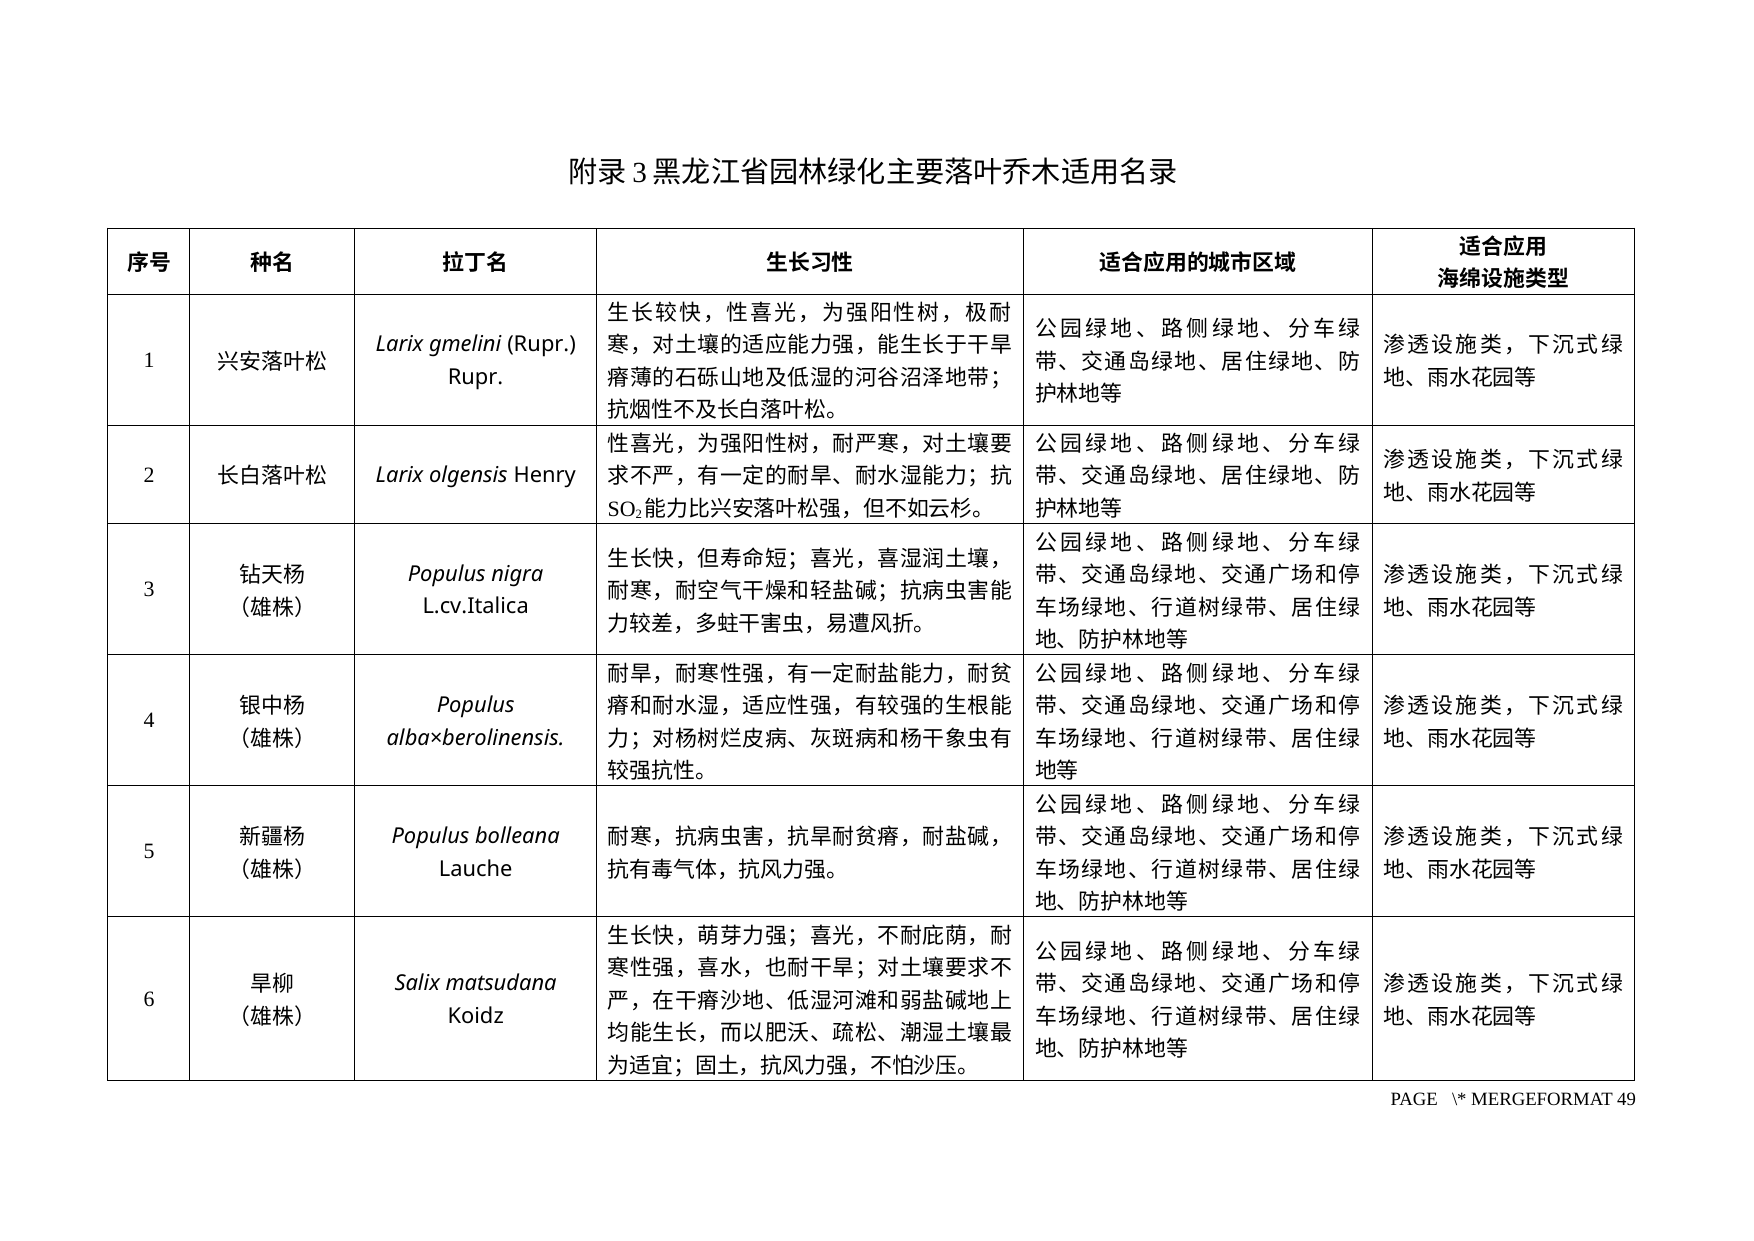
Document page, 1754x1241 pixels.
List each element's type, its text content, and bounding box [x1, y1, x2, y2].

table_header 序号 [108, 229, 189, 293]
table_cell 公园绿地、路侧绿地、分车绿带、交通岛绿地、交通广场和停车场绿地、行道树绿带、居住绿地、防护林地等 [1024, 524, 1372, 654]
table_cell 公园绿地、路侧绿地、分车绿带、交通岛绿地、交通广场和停车场绿地、行道树绿带、居住绿地等 [1024, 655, 1372, 785]
table_cell 长白落叶松 [190, 426, 354, 523]
table_cell 兴安落叶松 [190, 295, 354, 424]
table_cell 渗透设施类，下沉式绿地、雨水花园等 [1373, 524, 1634, 654]
table_cell 耐寒，抗病虫害，抗旱耐贫瘠，耐盐碱，抗有毒气体，抗风力强。 [597, 786, 1023, 916]
table_cell 耐旱，耐寒性强，有一定耐盐能力，耐贫瘠和耐水湿，适应性强，有较强的生根能力；对杨树烂皮病、灰斑病和杨干象虫有较强抗性。 [597, 655, 1023, 785]
table_cell 公园绿地、路侧绿地、分车绿带、交通岛绿地、居住绿地、防护林地等 [1024, 295, 1372, 424]
table_cell 生长快，但寿命短；喜光，喜湿润土壤，耐寒，耐空气干燥和轻盐碱；抗病虫害能力较差，多蛀干害虫，易遭风折。 [597, 524, 1023, 654]
table_header 种名 [190, 229, 354, 293]
table_cell Larix olgensis Henry [355, 426, 596, 523]
table_header 生长习性 [597, 229, 1023, 293]
table_cell 渗透设施类，下沉式绿地、雨水花园等 [1373, 426, 1634, 523]
table_cell Larix gmelini (Rupr.) Rupr. [355, 295, 596, 424]
table_cell 渗透设施类，下沉式绿地、雨水花园等 [1373, 295, 1634, 424]
table_cell 渗透设施类，下沉式绿地、雨水花园等 [1373, 786, 1634, 916]
table_cell 银中杨 （雄株） [190, 655, 354, 785]
table_cell Salix matsudana Koidz [355, 917, 596, 1080]
table_cell Populus bolleana Lauche [355, 786, 596, 916]
table_cell 5 [108, 786, 189, 916]
table_cell 4 [108, 655, 189, 785]
table_cell 渗透设施类，下沉式绿地、雨水花园等 [1373, 917, 1634, 1080]
table_cell 6 [108, 917, 189, 1080]
subtitle 附录3黑龙江省园林绿化主要落叶乔木适用名录 [106, 137, 1639, 202]
table_cell 2 [108, 426, 189, 523]
table_cell 公园绿地、路侧绿地、分车绿带、交通岛绿地、交通广场和停车场绿地、行道树绿带、居住绿地、防护林地等 [1024, 786, 1372, 916]
table_cell 渗透设施类，下沉式绿地、雨水花园等 [1373, 655, 1634, 785]
table_cell 性喜光，为强阳性树，耐严寒，对土壤要求不严，有一定的耐旱、耐水湿能力；抗SO2能力比兴安落叶松强，但不如云杉。 [597, 426, 1023, 523]
table_cell 公园绿地、路侧绿地、分车绿带、交通岛绿地、交通广场和停车场绿地、行道树绿带、居住绿地、防护林地等 [1024, 917, 1372, 1080]
table_cell 钻天杨 （雄株） [190, 524, 354, 654]
table_cell 1 [108, 295, 189, 424]
table_cell 旱柳 （雄株） [190, 917, 354, 1080]
table_header 适合应用 海绵设施类型 [1373, 229, 1634, 293]
table_cell 生长较快，性喜光，为强阳性树，极耐寒，对土壤的适应能力强，能生长于干旱瘠薄的石砾山地及低湿的河谷沼泽地带；抗烟性不及长白落叶松。 [597, 295, 1023, 424]
table_cell 新疆杨 （雄株） [190, 786, 354, 916]
table_cell Populus nigra L.cv.Italica [355, 524, 596, 654]
table_cell 生长快，萌芽力强；喜光，不耐庇荫，耐寒性强，喜水，也耐干旱；对土壤要求不严，在干瘠沙地、低湿河滩和弱盐碱地上均能生长，而以肥沃、疏松、潮湿土壤最为适宜；固土，抗风力强，不怕沙压。 [597, 917, 1023, 1080]
table_cell Populus alba×berolinensis. [355, 655, 596, 785]
table_cell 3 [108, 524, 189, 654]
table_cell 公园绿地、路侧绿地、分车绿带、交通岛绿地、居住绿地、防护林地等 [1024, 426, 1372, 523]
table_header 拉丁名 [355, 229, 596, 293]
table_header 适合应用的城市区域 [1024, 229, 1372, 293]
